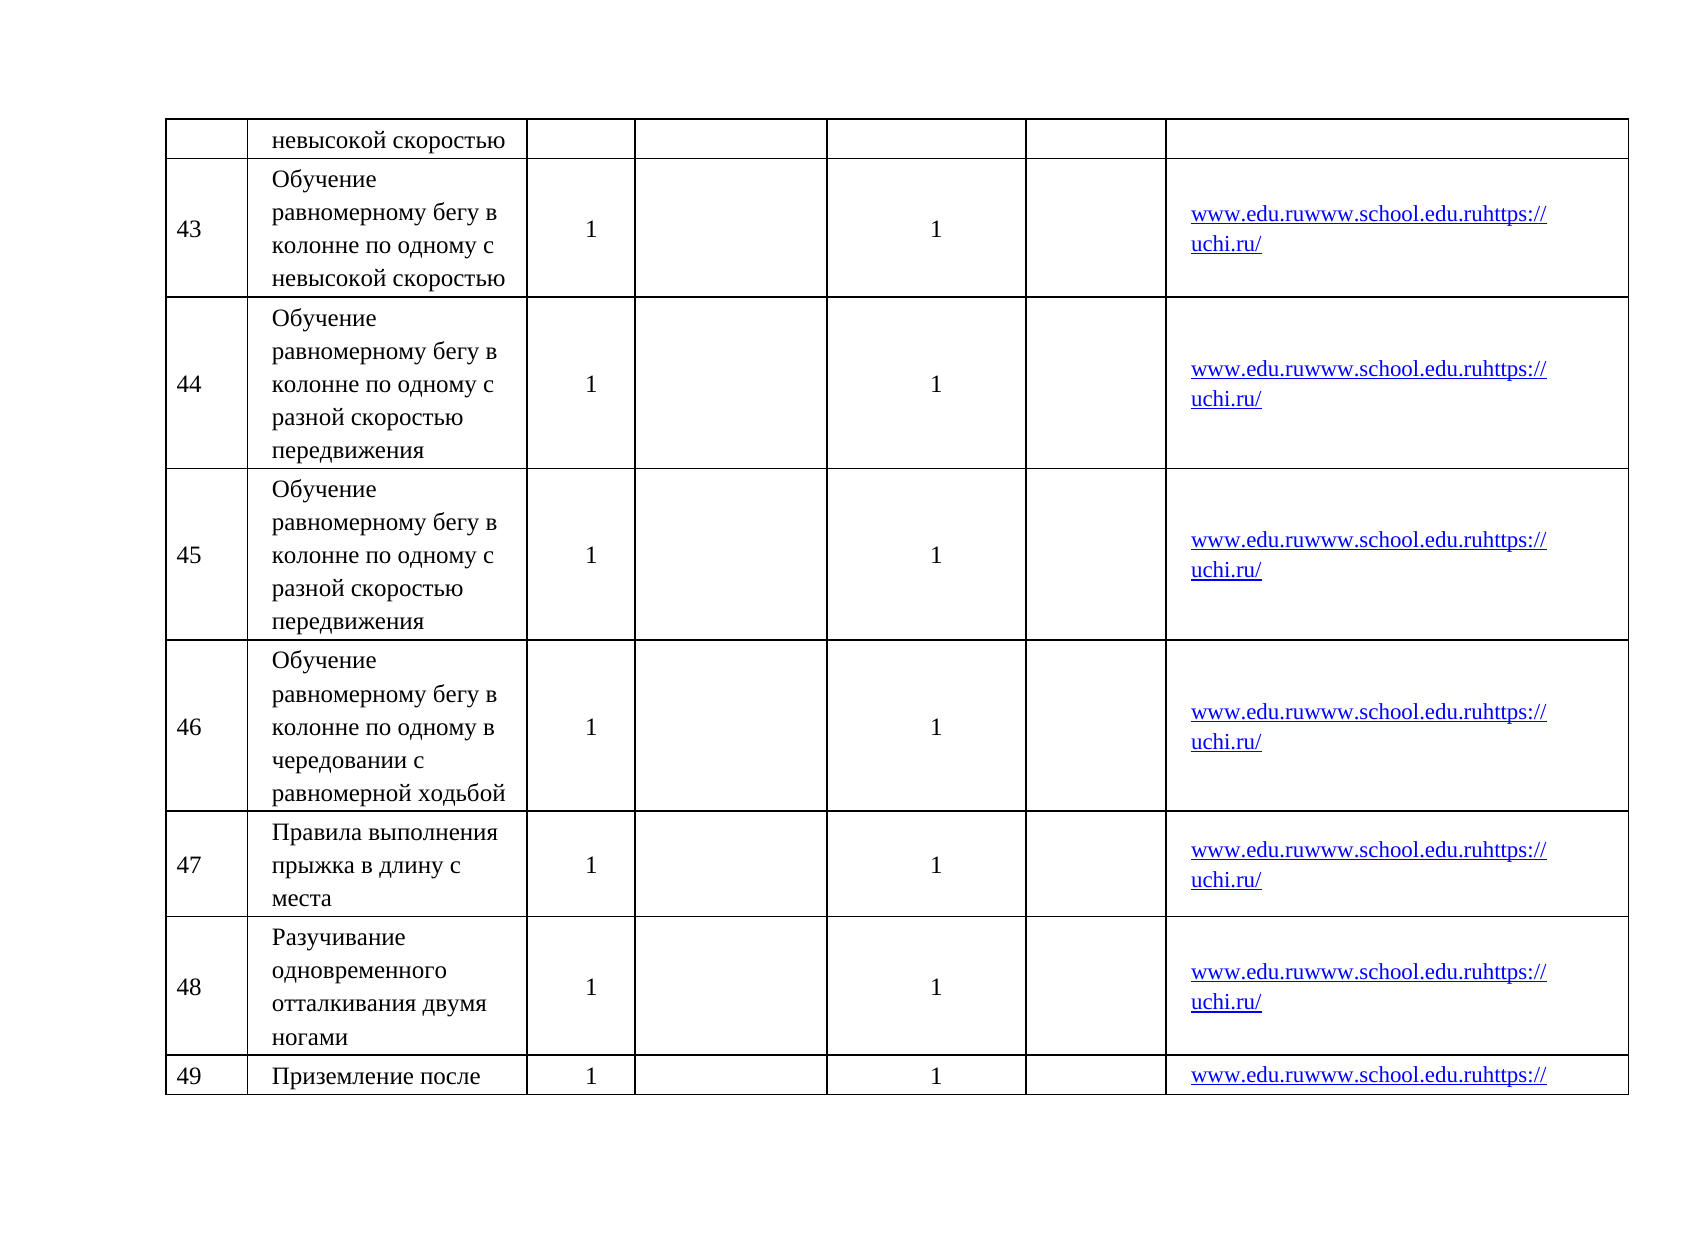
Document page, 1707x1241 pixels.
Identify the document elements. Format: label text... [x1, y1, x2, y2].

table_cell 1 [828, 1056, 1025, 1093]
table_cell 42 [167, 120, 247, 157]
table_cell 1 [528, 1056, 634, 1093]
table_cell 1 [828, 159, 1025, 296]
table_cell Обучение равномерному бегу в колонне по одному с разной скоростью передвижения [248, 469, 526, 639]
table_cell 48 [167, 917, 247, 1054]
table_cell [1027, 469, 1165, 639]
table_cell [636, 469, 826, 639]
table_cell 49 [167, 1056, 247, 1093]
table_cell 1 [528, 917, 634, 1054]
table_cell 1 [828, 120, 1025, 157]
table_cell [636, 1056, 826, 1093]
table_cell [1027, 298, 1165, 467]
table_cell [1027, 812, 1165, 916]
table_cell 1 [528, 159, 634, 296]
table_cell [636, 159, 826, 296]
table_cell [636, 298, 826, 467]
table_cell 1 [828, 641, 1025, 810]
table_cell 44 [167, 298, 247, 467]
table_cell 1 [828, 469, 1025, 639]
table_cell [1027, 159, 1165, 296]
table_cell 1 [828, 298, 1025, 467]
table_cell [248, 1056, 526, 1093]
table_cell 46 [167, 641, 247, 810]
table_cell www.edu.ruwww.school.edu.ruhttps://uchi.ru/ [1167, 298, 1628, 467]
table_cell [1167, 917, 1628, 1054]
table_cell [1027, 120, 1165, 157]
table_cell Разучивание одновременного отталкивания двумя ногами [248, 917, 526, 1054]
table_cell [636, 120, 826, 157]
table_cell 1 [828, 812, 1025, 916]
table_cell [1167, 120, 1628, 157]
table_cell 1 [528, 120, 634, 157]
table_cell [248, 120, 526, 157]
table_cell 1 [528, 469, 634, 639]
table_cell 1 [528, 812, 634, 916]
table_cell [1167, 159, 1628, 296]
table_cell [1027, 917, 1165, 1054]
table_cell Обучение равномерному бегу в колонне по одному в чередовании с равномерной ходьбой [248, 641, 526, 810]
table_cell [636, 812, 826, 916]
table_cell www.edu.ruwww.school.edu.ruhttps://uchi.ru/ [1167, 469, 1628, 639]
table_cell Обучение равномерному бегу в колонне по одному с разной скоростью передвижения [248, 298, 526, 467]
table_cell 45 [167, 469, 247, 639]
table_cell [1027, 1056, 1165, 1093]
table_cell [248, 159, 526, 296]
table_cell [1027, 641, 1165, 810]
table_cell 1 [528, 298, 634, 467]
table_cell Правила выполнения прыжка в длину с места [248, 812, 526, 916]
table_cell 1 [528, 641, 634, 810]
table_cell [636, 917, 826, 1054]
table_cell 1 [828, 917, 1025, 1054]
table_cell www.edu.ruwww.school.edu.ruhttps://uchi.ru/ [1167, 641, 1628, 810]
table_cell 43 [167, 159, 247, 296]
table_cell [1167, 1056, 1628, 1093]
table_cell 47 [167, 812, 247, 916]
table_cell [636, 641, 826, 810]
table_cell www.edu.ruwww.school.edu.ruhttps://uchi.ru/ [1167, 812, 1628, 916]
